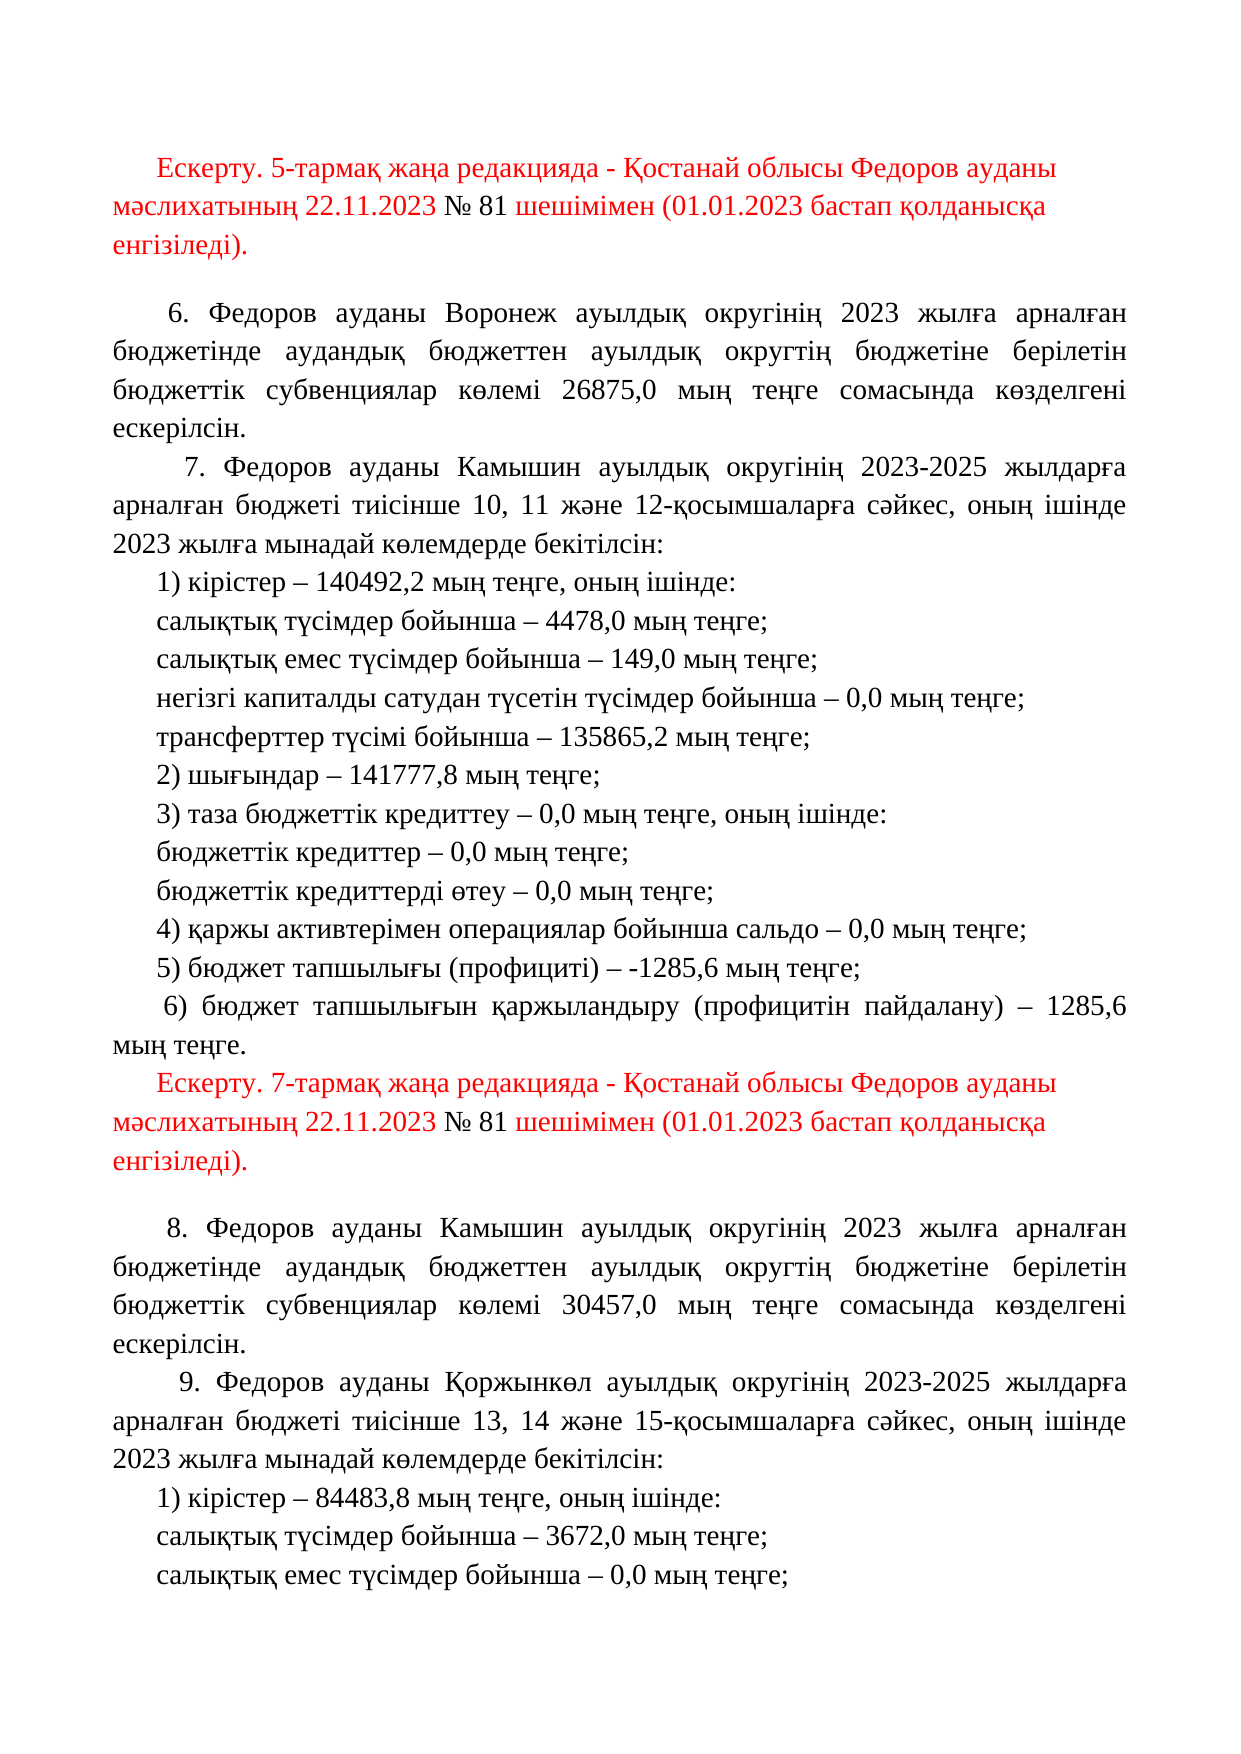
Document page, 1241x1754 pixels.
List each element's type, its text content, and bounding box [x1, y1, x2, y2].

text 2) шығындар – 141777,8 мың теңге; [112, 757, 1128, 791]
text 7. Федоров ауданы Камышин ауылдық округінің 2023-2025 жылдарға арналған бюджеті тиісінше 10, 11 және 12-қосымшаларға сәйкес, оның ішінде 2023 жылға мынадай көлемдерде бекітілсін: [112, 449, 1128, 559]
text 5) бюджет тапшылығы (профициті) – -1285,6 мың теңге; [112, 950, 1128, 983]
text 1) кірістер – 84483,8 мың теңге, оның ішінде: [112, 1480, 1128, 1513]
text салықтық түсімдер бойынша – 3672,0 мың теңге; [112, 1518, 1128, 1552]
text 6) бюджет тапшылығын қаржыландыру (профицитін пайдалану) – 1285,6 мың теңге. [112, 988, 1128, 1061]
text 9. Федоров ауданы Қоржынкөл ауылдық округінің 2023-2025 жылдарға арналған бюджеті тиісінше 13, 14 және 15-қосымшаларға сәйкес, оның ішінде 2023 жылға мынадай көлемдерде бекітілсін: [112, 1364, 1128, 1475]
text 4) қаржы активтерімен операциялар бойынша сальдо – 0,0 мың теңге; [112, 911, 1128, 945]
text трансферттер түсімі бойынша – 135865,2 мың теңге; [112, 719, 1128, 752]
text 6. Федоров ауданы Воронеж ауылдық округінің 2023 жылға арналған бюджетінде аудандық бюджеттен ауылдық округтің бюджетіне берілетін бюджеттік субвенциялар көлемі 26875,0 мың теңге сомасында көзделгені ескерілсін. [112, 295, 1128, 444]
text Ескерту. 5-тармақ жаңа редакцияда - Қостанай облысы Федоров ауданы мәслихатының 22.11.2023 № 81 шешімімен (01.01.2023 бастап қолданысқа енгізіледі). [112, 150, 1128, 291]
text бюджеттік кредиттер – 0,0 мың теңге; [112, 834, 1128, 868]
text 3) таза бюджеттік кредиттеу – 0,0 мың теңге, оның ішінде: [112, 796, 1128, 829]
text Ескерту. 7-тармақ жаңа редакцияда - Қостанай облысы Федоров ауданы мәслихатының 22.11.2023 № 81 шешімімен (01.01.2023 бастап қолданысқа енгізіледі). [112, 1066, 1128, 1206]
text салықтық емес түсімдер бойынша – 149,0 мың теңге; [112, 642, 1128, 675]
text салықтық түсімдер бойынша – 4478,0 мың теңге; [112, 603, 1128, 637]
text 8. Федоров ауданы Камышин ауылдық округінің 2023 жылға арналған бюджетінде аудандық бюджеттен ауылдық округтің бюджетіне берілетін бюджеттік субвенциялар көлемі 30457,0 мың теңге сомасында көзделгені ескерілсін. [112, 1210, 1128, 1359]
text салықтық емес түсімдер бойынша – 0,0 мың теңге; [112, 1557, 1128, 1591]
text бюджеттік кредиттерді өтеу – 0,0 мың теңге; [112, 873, 1128, 906]
text 1) кірістер – 140492,2 мың теңге, оның ішінде: [112, 564, 1128, 598]
text негізгі капиталды сатудан түсетін түсімдер бойынша – 0,0 мың теңге; [112, 680, 1128, 714]
